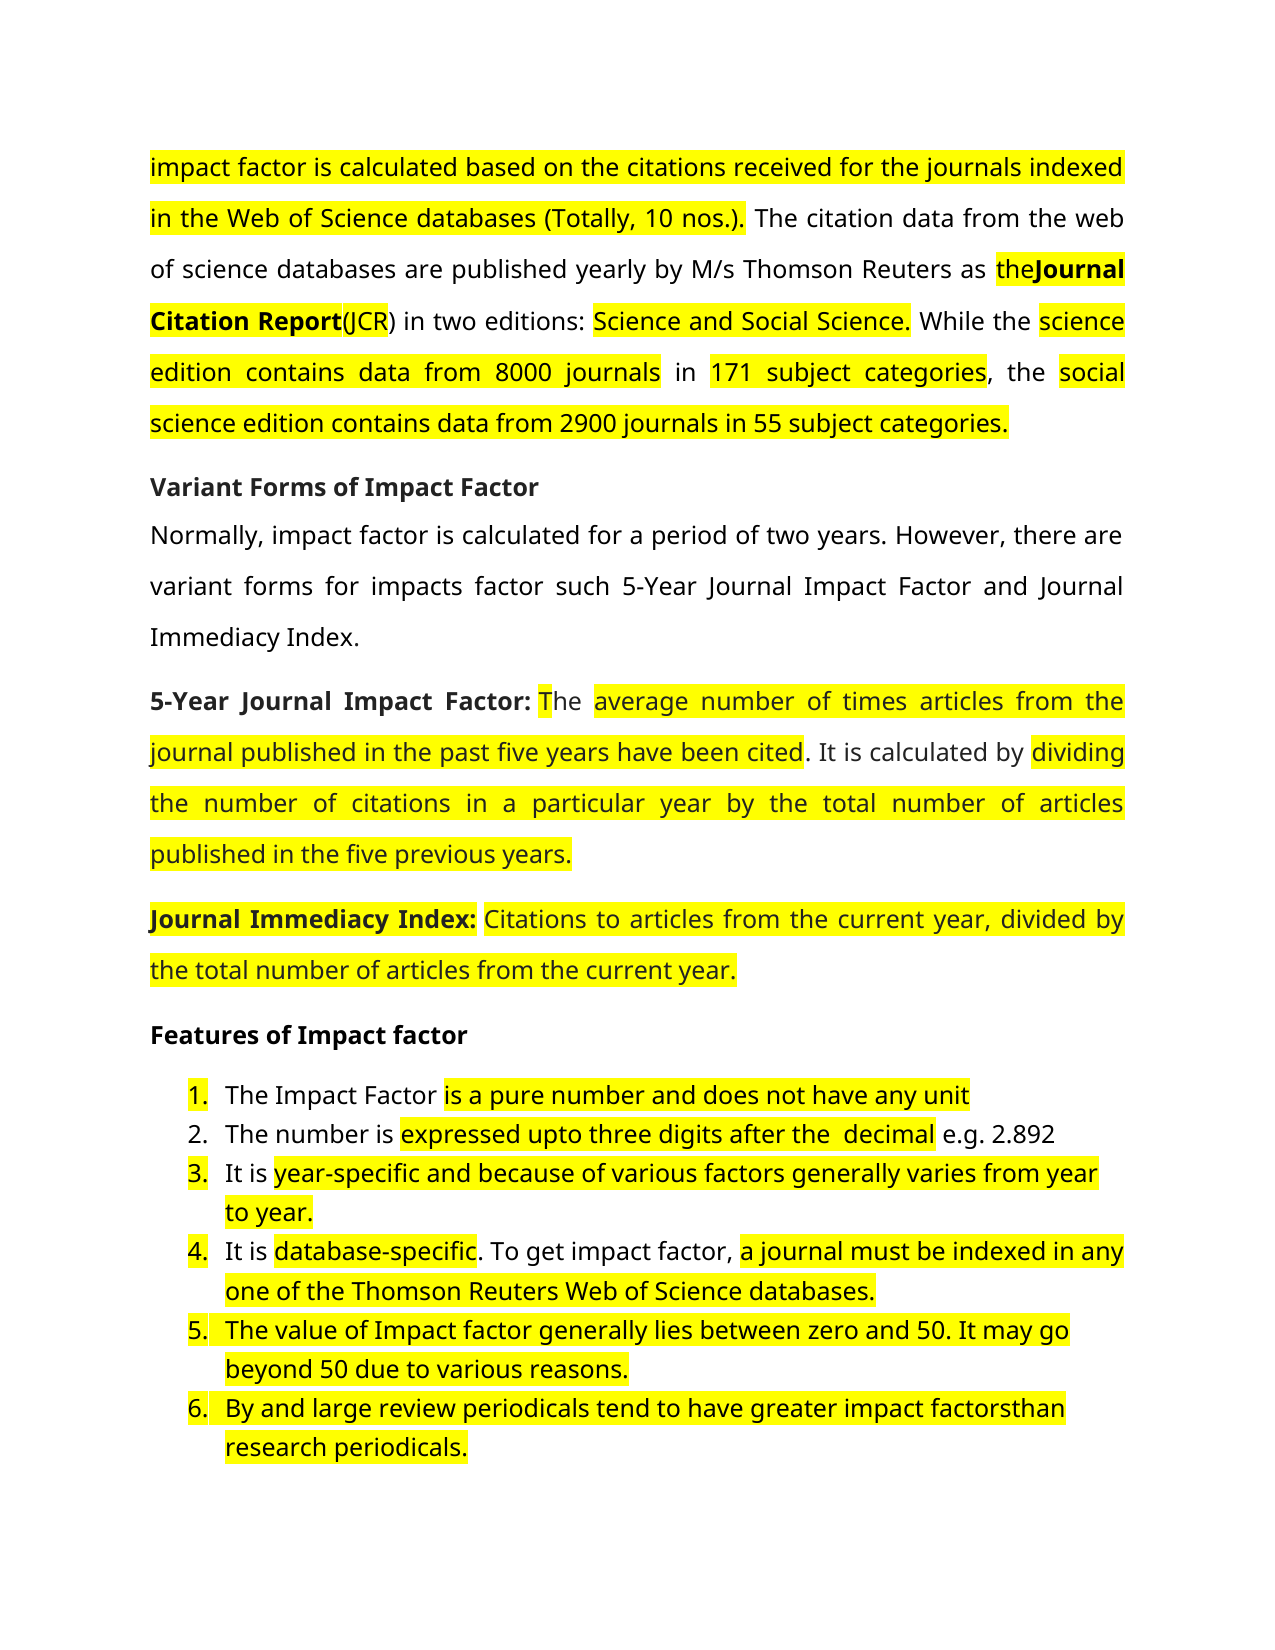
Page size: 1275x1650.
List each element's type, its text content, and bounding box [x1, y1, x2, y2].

text Normally, impact factor is calculated for a period of two years. However, there are variant forms for impacts factor such 5-Year Journal Impact Factor and Journal Immediacy Index. [150, 517, 1125, 653]
text Journal Immediacy Index: Citations to articles from the current year, divided by the total number of articles from the current year. [150, 902, 1125, 987]
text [150, 184, 1125, 439]
list It is year-specific and because of various factors generally varies from year to year. [187, 1156, 1125, 1229]
list It is database-specific. To get impact factor, a journal must be indexed in any one of the Thomson Reuters Web of Science databases. [187, 1234, 1125, 1307]
list The number is expressed upto three digits after the decimal e.g. 2.892 [187, 1117, 400, 1151]
text Features of Impact factor [150, 1017, 1125, 1051]
text 5-Year Journal Impact Factor: The average number of times articles from the journal published in the past five years have been cited. It is calculated by dividing the number of citations in a particular year by the total number of articles published in the five previous years. [150, 684, 1125, 786]
list The Impact Factor is a pure number and does not have any unit [187, 1077, 1125, 1111]
text Variant Forms of Impact Factor [150, 470, 1125, 504]
list By and large review periodicals tend to have greater impact factorsthan research periodicals. [187, 1391, 1125, 1464]
list The number is expressed upto three digits after the decimal e.g. 2.892 [936, 1117, 1125, 1151]
list The value of Impact factor generally lies between zero and 50. It may go beyond 50 due to various reasons. [187, 1312, 1125, 1386]
text 5-Year Journal Impact Factor: The average number of times articles from the journal published in the past five years have been cited. It is calculated by dividing the number of citations in a particular year by the total number of articles published in the five previous years. [150, 820, 1125, 871]
